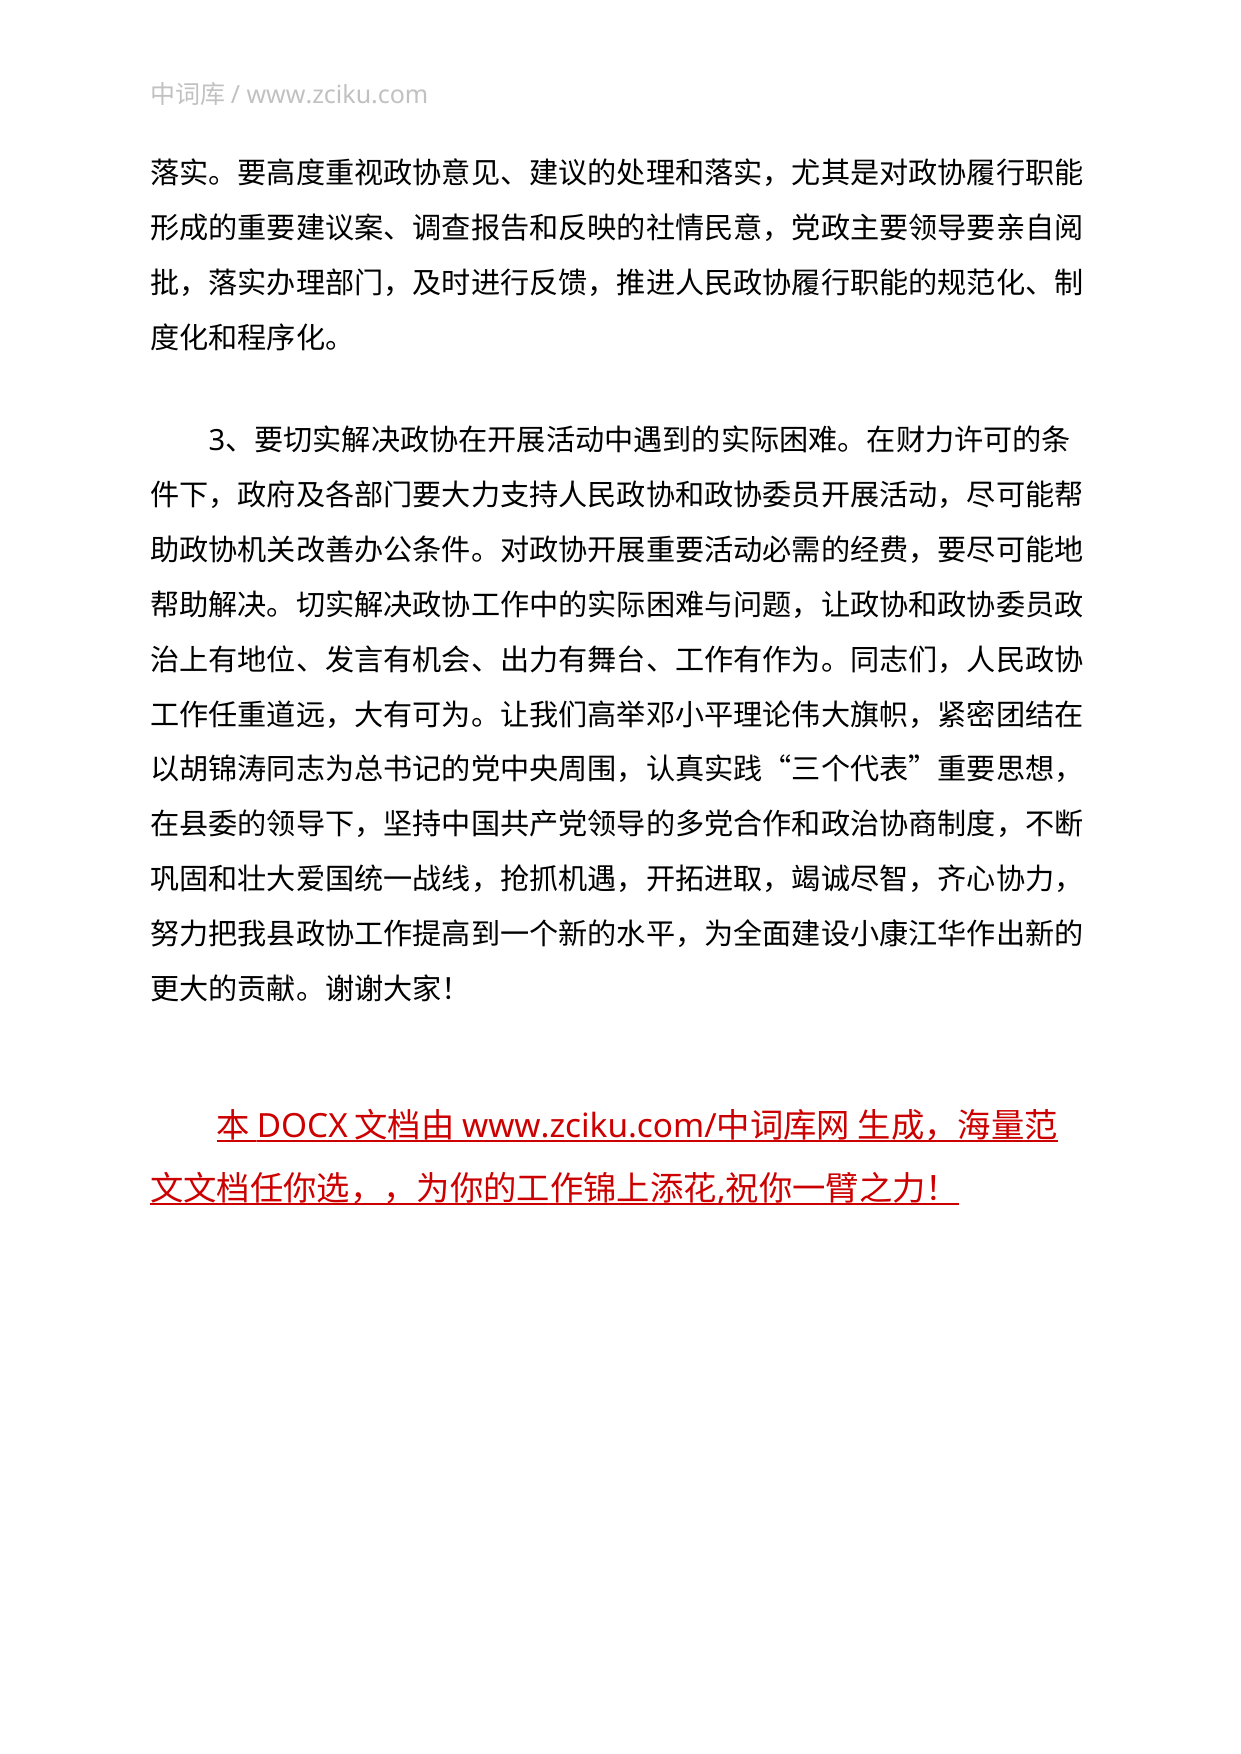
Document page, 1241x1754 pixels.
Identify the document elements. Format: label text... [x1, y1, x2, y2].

text 本DOCX文档由 www.zciku.com/中词库网 生成，海量范文文档任你选，，为你的工作锦上添花,祝你一臂之力！ [150, 1098, 1090, 1210]
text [150, 150, 1090, 357]
text 3、要切实解决政协在开展活动中遇到的实际困难。在财力许可的条件下，政府及各部门要大力支持人民政协和政协委员开展活动，尽可能帮助政协机关改善办公条件。对政协开展重要活动必需的经费，要尽可能地帮助解决。切实解决政协工作中的实际困难与问题，让政协和政协委员政治上有地位、发言有机会、出力有舞台、工作有作为。同志们，人民政协工作任重道远，大有可为。让我们高举邓小平理论伟大旗帜，紧密团结在以胡锦涛同志为总书记的党中央周围，认真实践“三个代表”重要思想，在县委的领导下，坚持中国共产党领导的多党合作和政治协商制度，不断巩固和壮大爱国统一战线，抢抓机遇，开拓进取，竭诚尽智，齐心协力，努力把我县政协工作提高到一个新的水平，为全面建设小康江华作出新的更大的贡献。谢谢大家！ [150, 416, 1090, 1008]
